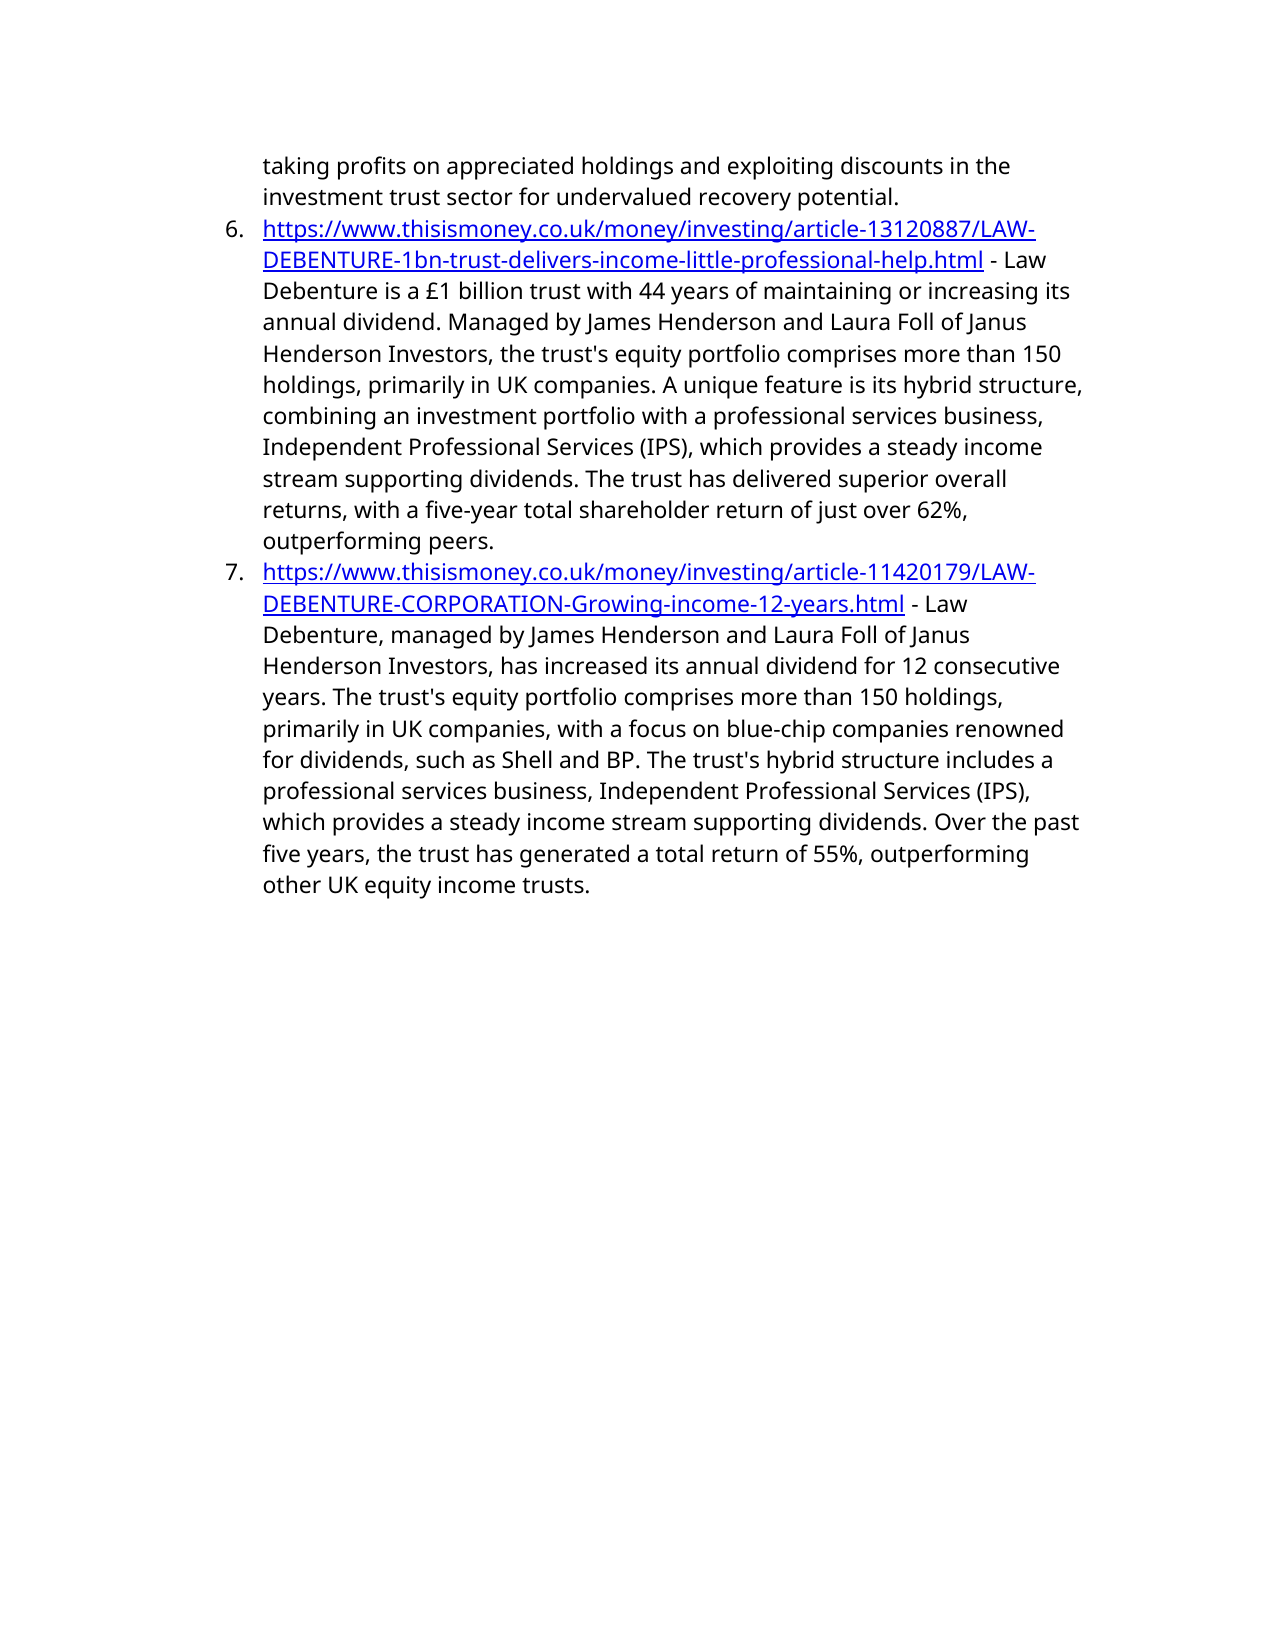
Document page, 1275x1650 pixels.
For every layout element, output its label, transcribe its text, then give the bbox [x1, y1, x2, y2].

list https://www.thisismoney.co.uk/money/investing/article-11420179/LAW-DEBENTURE-CORPORATION-Growing-income-12-years.html - Law Debenture, managed by James Henderson and Laura Foll of Janus Henderson Investors, has increased its annual dividend for 12 consecutive years. The trust's equity portfolio comprises more than 150 holdings, primarily in UK companies, with a focus on blue-chip companies renowned for dividends, such as Shell and BP. The trust's hybrid structure includes a professional services business, Independent Professional Services (IPS), which provides a steady income stream supporting dividends. Over the past five years, the trust has generated a total return of 55%, outperforming other UK equity income trusts. [225, 556, 1087, 900]
list https://www.thisismoney.co.uk/money/investing/article-13120887/LAW-DEBENTURE-1bn-trust-delivers-income-little-professional-help.html - Law Debenture is a £1 billion trust with 44 years of maintaining or increasing its annual dividend. Managed by James Henderson and Laura Foll of Janus Henderson Investors, the trust's equity portfolio comprises more than 150 holdings, primarily in UK companies. A unique feature is its hybrid structure, combining an investment portfolio with a professional services business, Independent Professional Services (IPS), which provides a steady income stream supporting dividends. The trust has delivered superior overall returns, with a five-year total shareholder return of just over 62%, outperforming peers. [225, 212, 1087, 556]
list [225, 150, 1087, 212]
